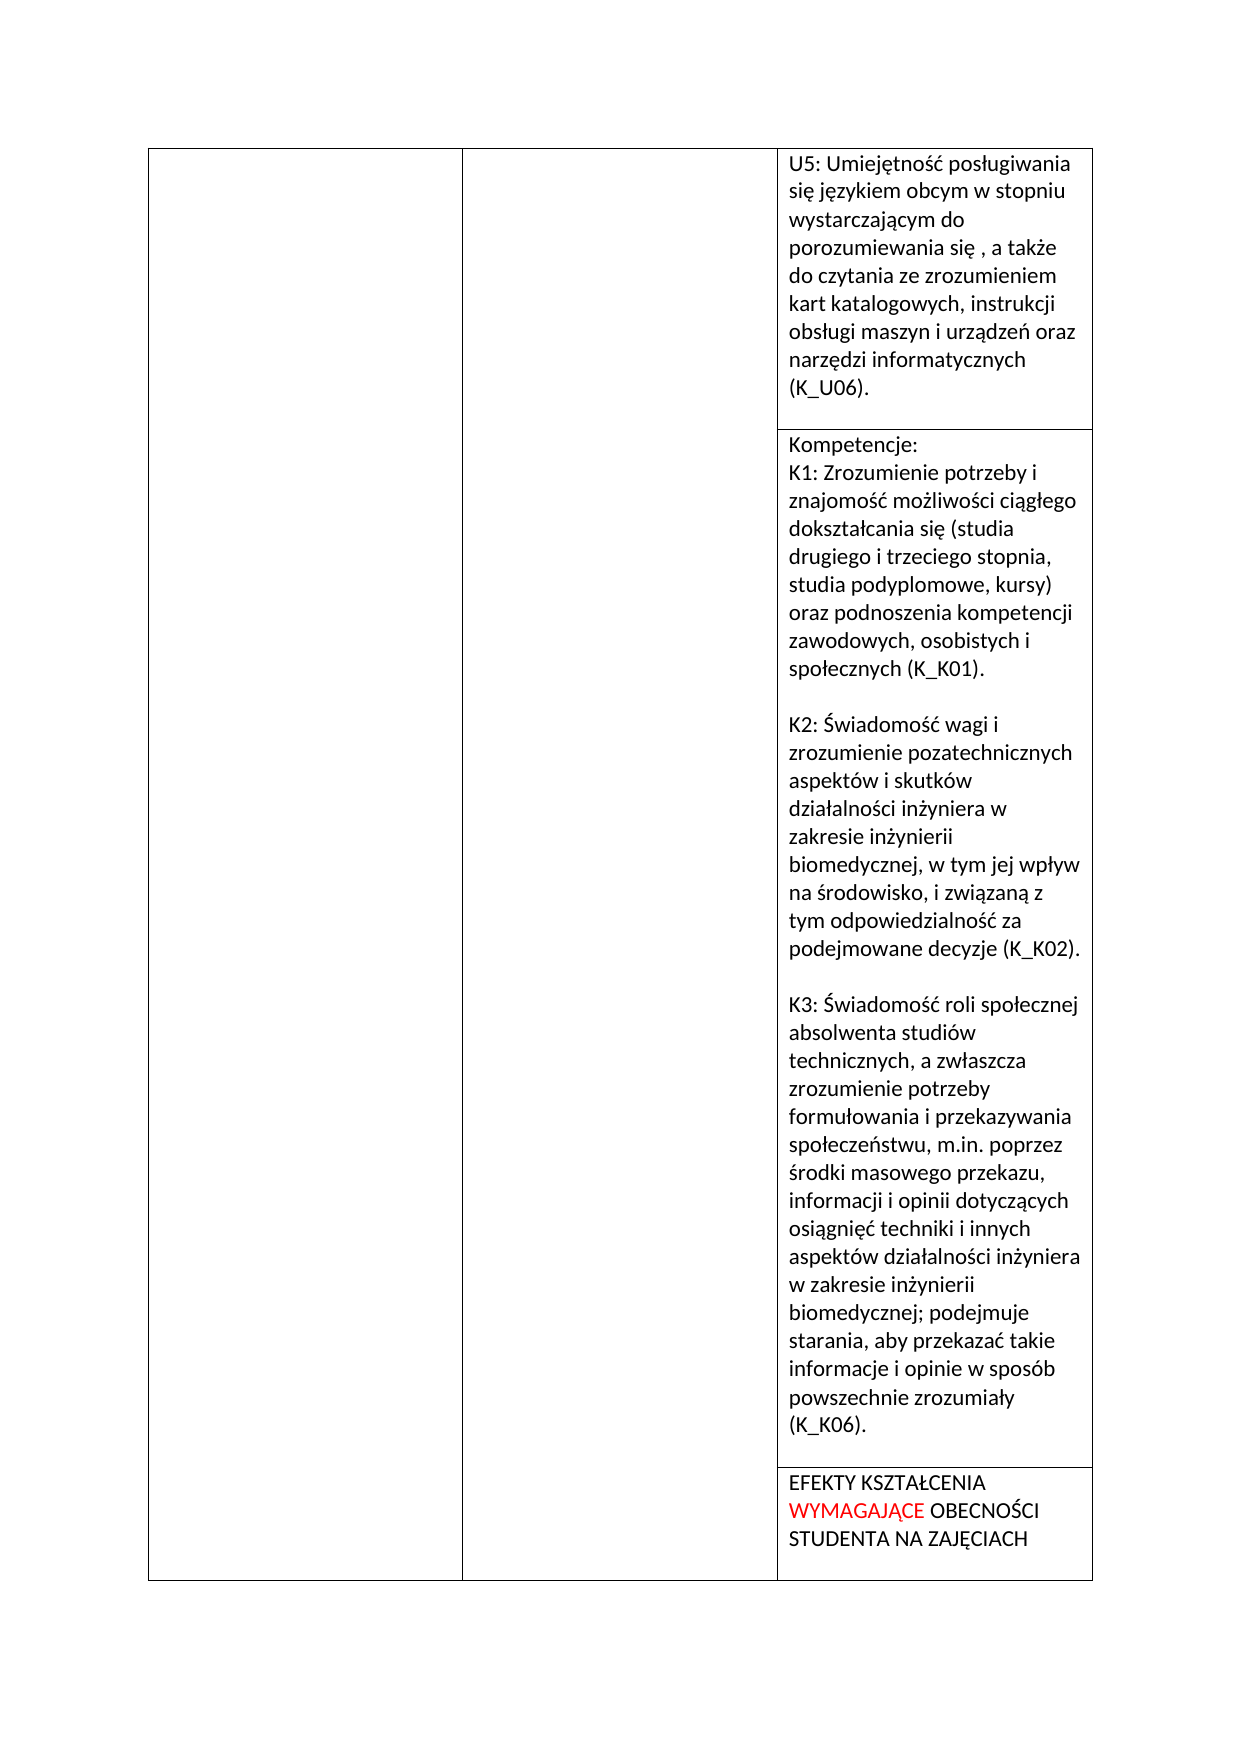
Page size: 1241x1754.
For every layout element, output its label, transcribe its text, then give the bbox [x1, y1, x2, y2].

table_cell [778, 149, 1092, 429]
table_cell Kompetencje: K1: Zrozumienie potrzeby i znajomość możliwości ciągłego dokształcania się (studia drugiego i trzeciego stopnia, studia podyplomowe, kursy) oraz podnoszenia kompetencji zawodowych, osobistych i społecznych (K_K01). K2: Świadomość wagi i zrozumienie pozatechnicznych aspektów i skutków działalności inżyniera w zakresie inżynierii biomedycznej, w tym jej wpływ na środowisko, i związaną z tym odpowiedzialność za podejmowane decyzje (K_K02). K3: Świadomość roli społecznej absolwenta studiów technicznych, a zwłaszcza zrozumienie potrzeby formułowania i przekazywania społeczeństwu, m.in. poprzez środki masowego przekazu, informacji i opinii dotyczących osiągnięć techniki i innych aspektów działalności inżyniera w zakresie inżynierii biomedycznej; podejmuje starania, aby przekazać takie informacje i opinie w sposób powszechnie zrozumiały (K_K06). [778, 430, 1092, 1467]
table_cell EFEKTY KSZTAŁCENIA WYMAGAJĄCE OBECNOŚCI STUDENTA NA ZAJĘCIACH [778, 1468, 1092, 1580]
